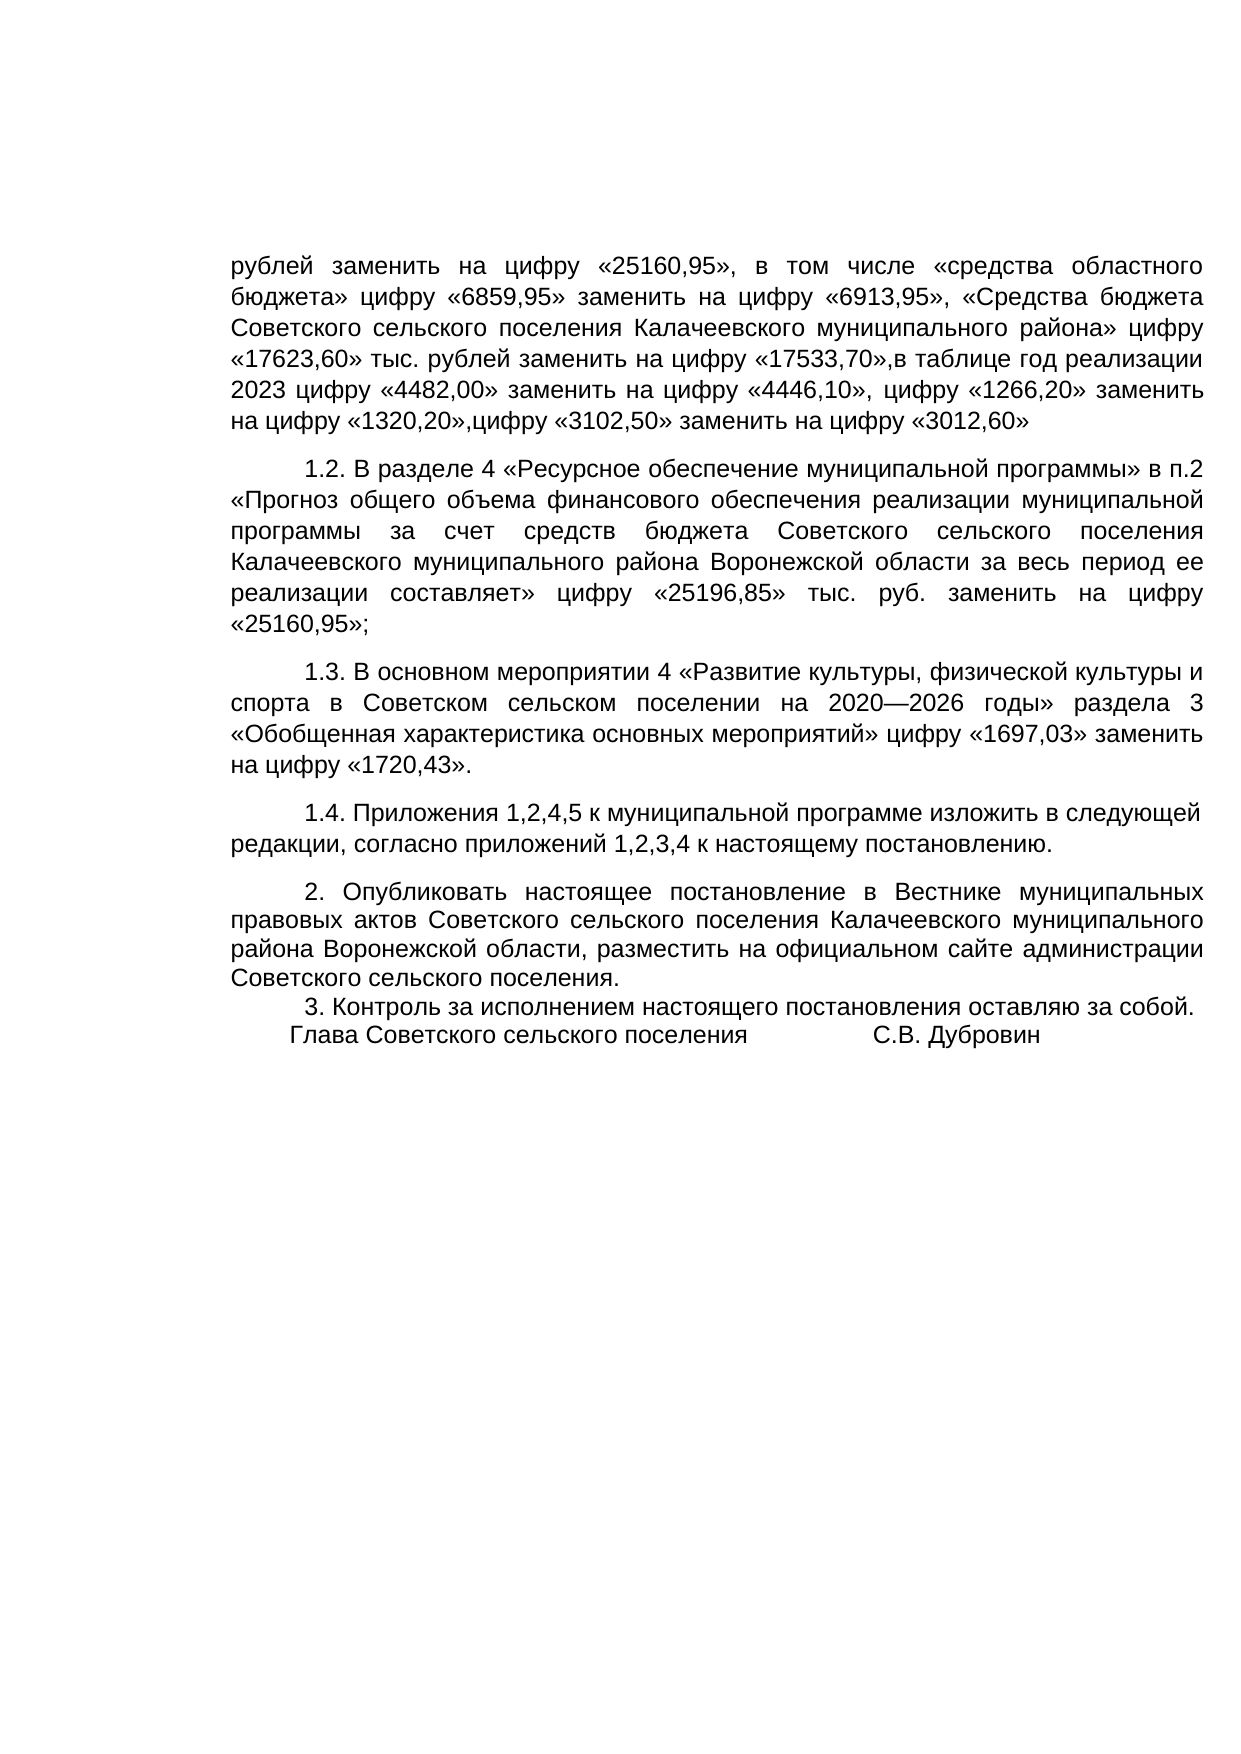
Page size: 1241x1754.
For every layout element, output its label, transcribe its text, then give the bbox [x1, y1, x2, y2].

text 3. Контроль за исполнением настоящего постановления оставляю за собой. [230, 991, 1205, 1020]
text 2. Опубликовать настоящее постановление в Вестнике муниципальных правовых актов Советского сельского поселения Калачеевского муниципального района Воронежской области, разместить на официальном сайте администрации Советского сельского поселения. [230, 876, 1205, 991]
text 1.2. В разделе 4 «Ресурсное обеспечение муниципальной программы» в п.2 «Прогноз общего объема финансового обеспечения реализации муниципальной программы за счет средств бюджета Советского сельского поселения Калачеевского муниципального района Воронежской области за весь период ее реализации составляет» цифру «25196,85» тыс. руб. заменить на цифру «25160,95»; [230, 454, 1205, 638]
text 1.3. В основном мероприятии 4 «Развитие культуры, физической культуры и спорта в Советском сельском поселении на 2020—2026 годы» раздела 3 «Обобщенная характеристика основных мероприятий» цифру «1697,03» заменить на цифру «1720,43». [230, 657, 1205, 779]
text Глава Советского сельского поселения С.В. Дубровин [230, 1020, 1104, 1049]
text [230, 251, 1205, 435]
text 1.4. Приложения 1,2,4,5 к муниципальной программе изложить в следующей редакции, согласно приложений 1,2,3,4 к настоящему постановлению. [230, 798, 1205, 857]
